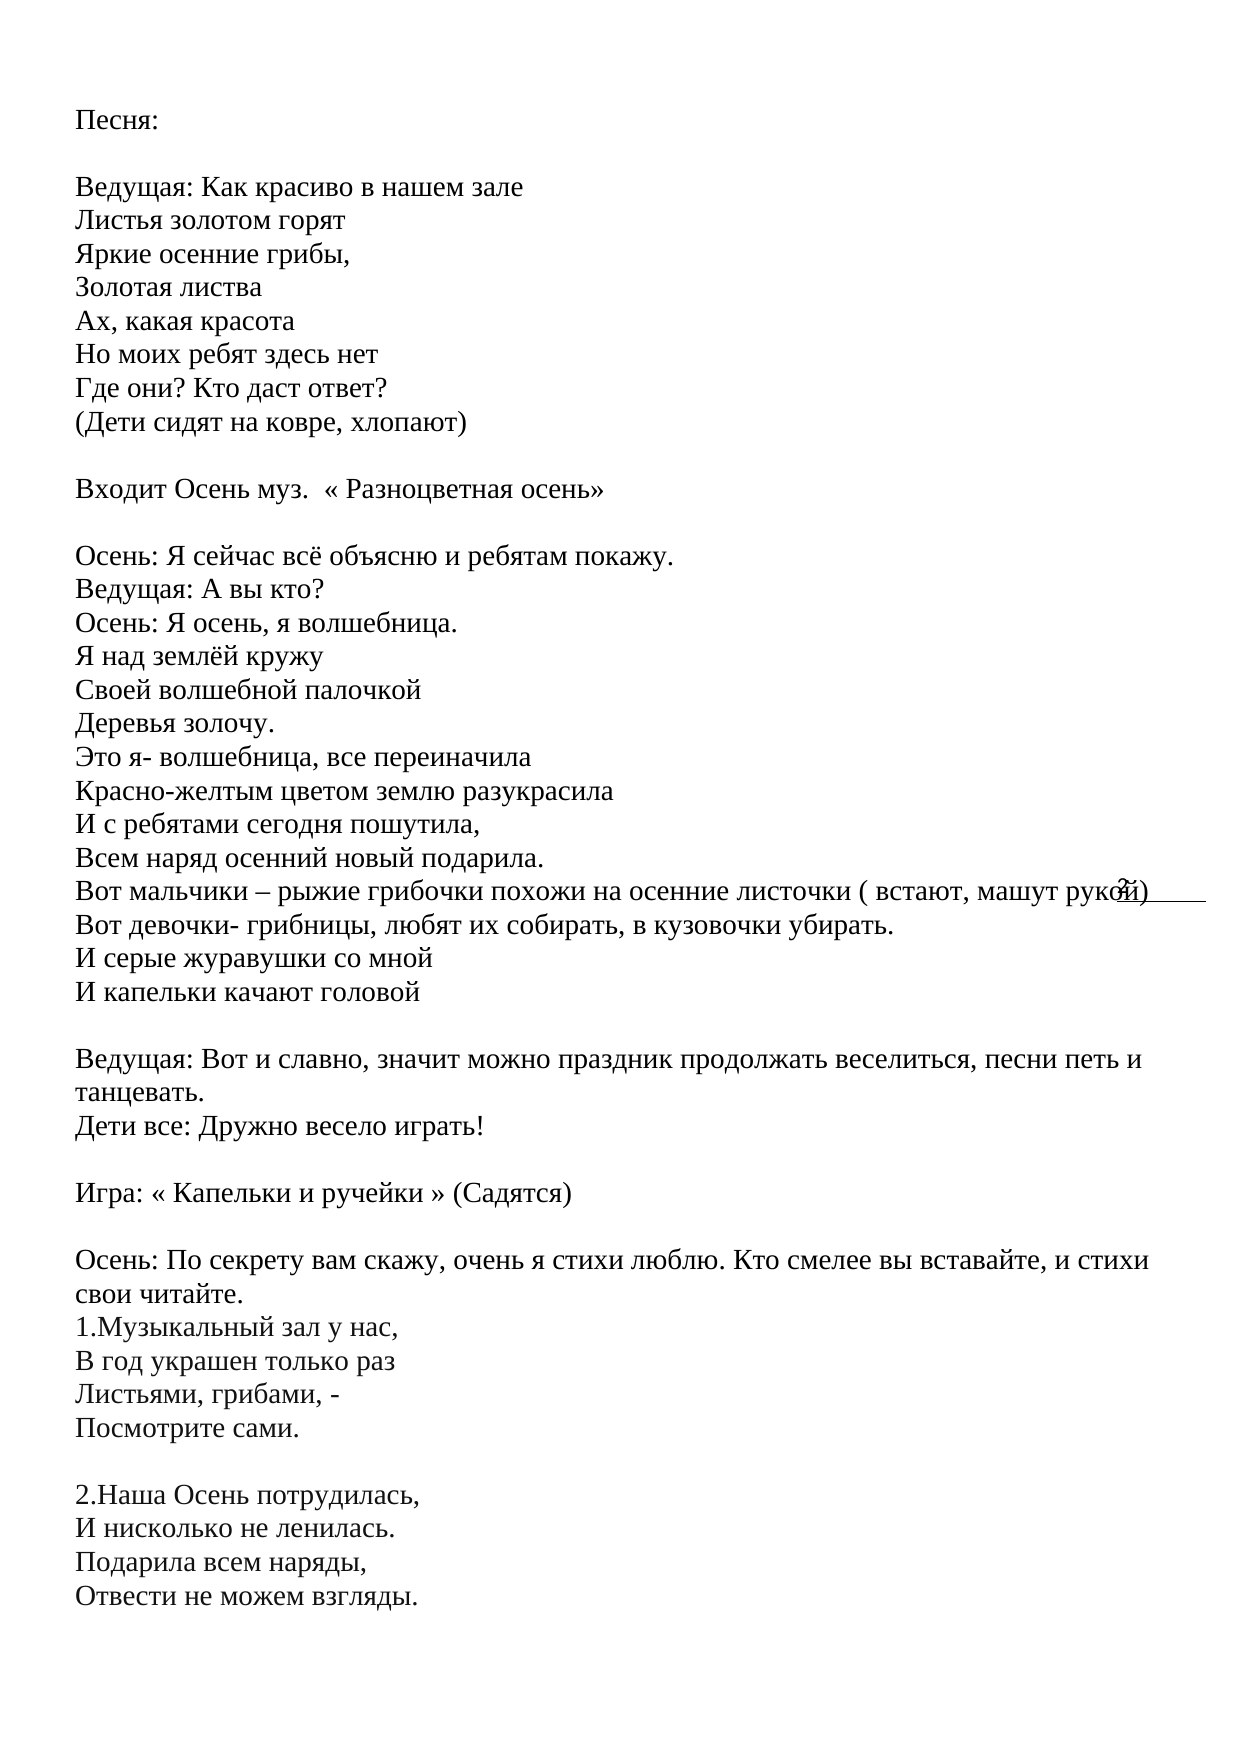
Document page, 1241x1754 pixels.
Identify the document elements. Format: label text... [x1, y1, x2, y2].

text Яркие осенние грибы, [75, 236, 1165, 269]
text Песня: [75, 102, 1165, 135]
text Осень: Я осень, я волшебница. [75, 605, 1165, 638]
text Вот девочки- грибницы, любят их собирать, в кузовочки убирать. [75, 907, 1165, 940]
text И с ребятами сегодня пошутила, [75, 806, 1165, 840]
text Ведущая: Как красиво в нашем зале [75, 169, 1165, 202]
text 1.Музыкальный зал у нас, [75, 1309, 1165, 1343]
text В год украшен только раз [75, 1343, 1165, 1376]
text Деревья золочу. [75, 706, 1165, 739]
text Подарила всем наряды, [75, 1544, 1165, 1578]
text Посмотрите сами. [75, 1410, 1165, 1443]
text И капельки качают головой [75, 974, 1165, 1007]
text (Дети сидят на ковре, хлопают) [75, 404, 1165, 437]
text Листьями, грибами, - [75, 1376, 1165, 1410]
text Где они? Кто даст ответ? [75, 370, 1165, 404]
text Вот мальчики – рыжие грибочки похожи на осенние листочки ( встают, машут рукой) [75, 873, 1165, 907]
text Игра: « Капельки и ручейки » (Садятся) [75, 1175, 1165, 1209]
text Своей волшебной палочкой [75, 672, 1165, 706]
text Золотая листва [75, 269, 1165, 303]
text Но моих ребят здесь нет [75, 337, 1165, 370]
text Ах, какая красота [75, 303, 1165, 337]
text 2.Наша Осень потрудилась, [75, 1477, 1165, 1511]
text Ведущая: А вы кто? [75, 571, 1165, 605]
text И серые журавушки со мной [75, 940, 1165, 974]
text Это я- волшебница, все переиначила [75, 739, 1165, 773]
text Листья золотом горят [75, 202, 1165, 236]
text И нисколько не ленилась. [75, 1511, 1165, 1544]
text Красно-желтым цветом землю разукрасила [75, 773, 1165, 806]
text Входит Осень муз. « Разноцветная осень» [75, 471, 1165, 504]
text Осень: Я сейчас всё объясню и ребятам покажу. [75, 538, 1165, 571]
text Дети все: Дружно весело играть! [75, 1108, 1165, 1142]
text Осень: По секрету вам скажу, очень я стихи люблю. Кто смелее вы вставайте, и стихи свои читайте. [75, 1242, 1165, 1309]
text Ведущая: Вот и славно, значит можно праздник продолжать веселиться, песни петь и танцевать. [75, 1041, 1165, 1108]
text Я над землёй кружу [75, 638, 1165, 672]
text Отвести не можем взгляды. [75, 1578, 1165, 1611]
text Всем наряд осенний новый подарила. [75, 840, 1165, 873]
